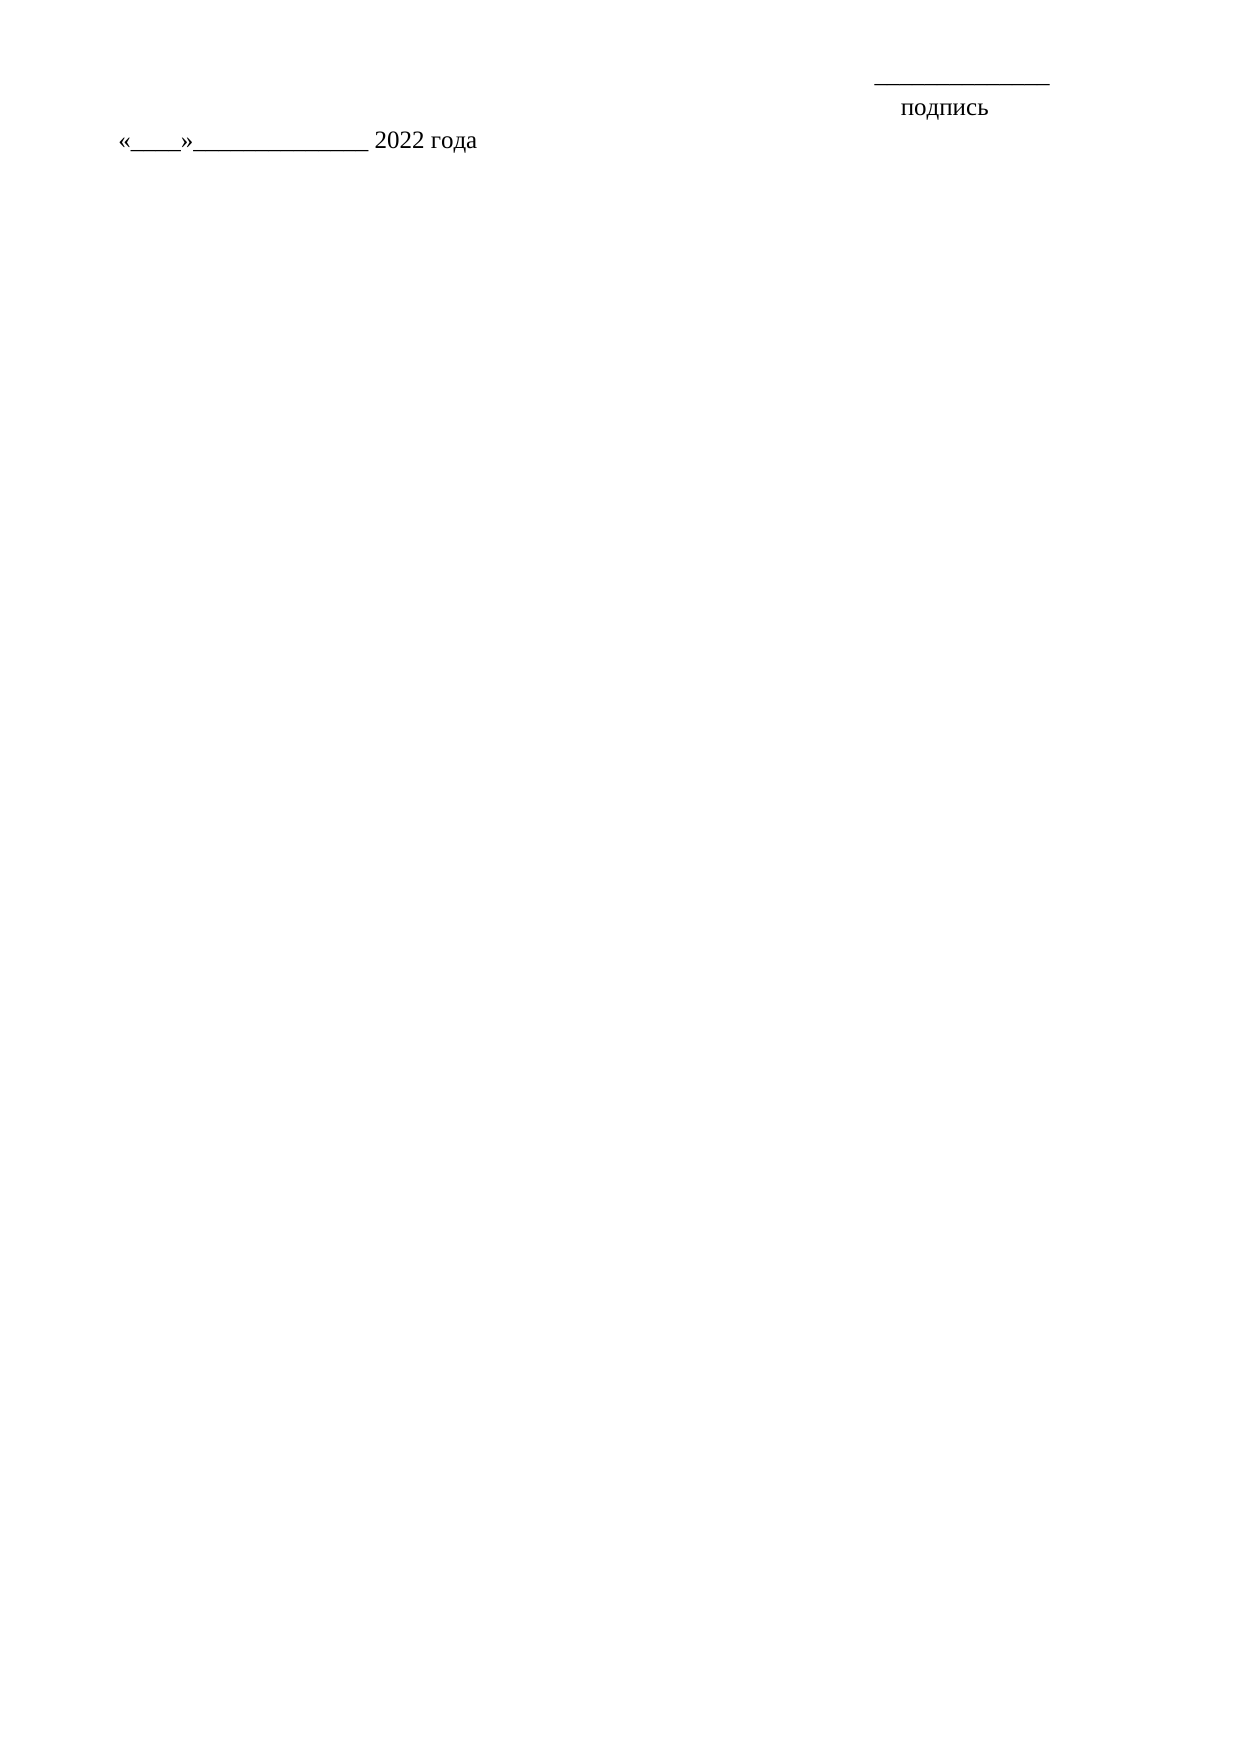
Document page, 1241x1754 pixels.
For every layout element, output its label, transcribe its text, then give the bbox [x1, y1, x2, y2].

text подпись «____»______________ 2022 года [118, 92, 1152, 154]
text ______________ [793, 59, 1152, 88]
